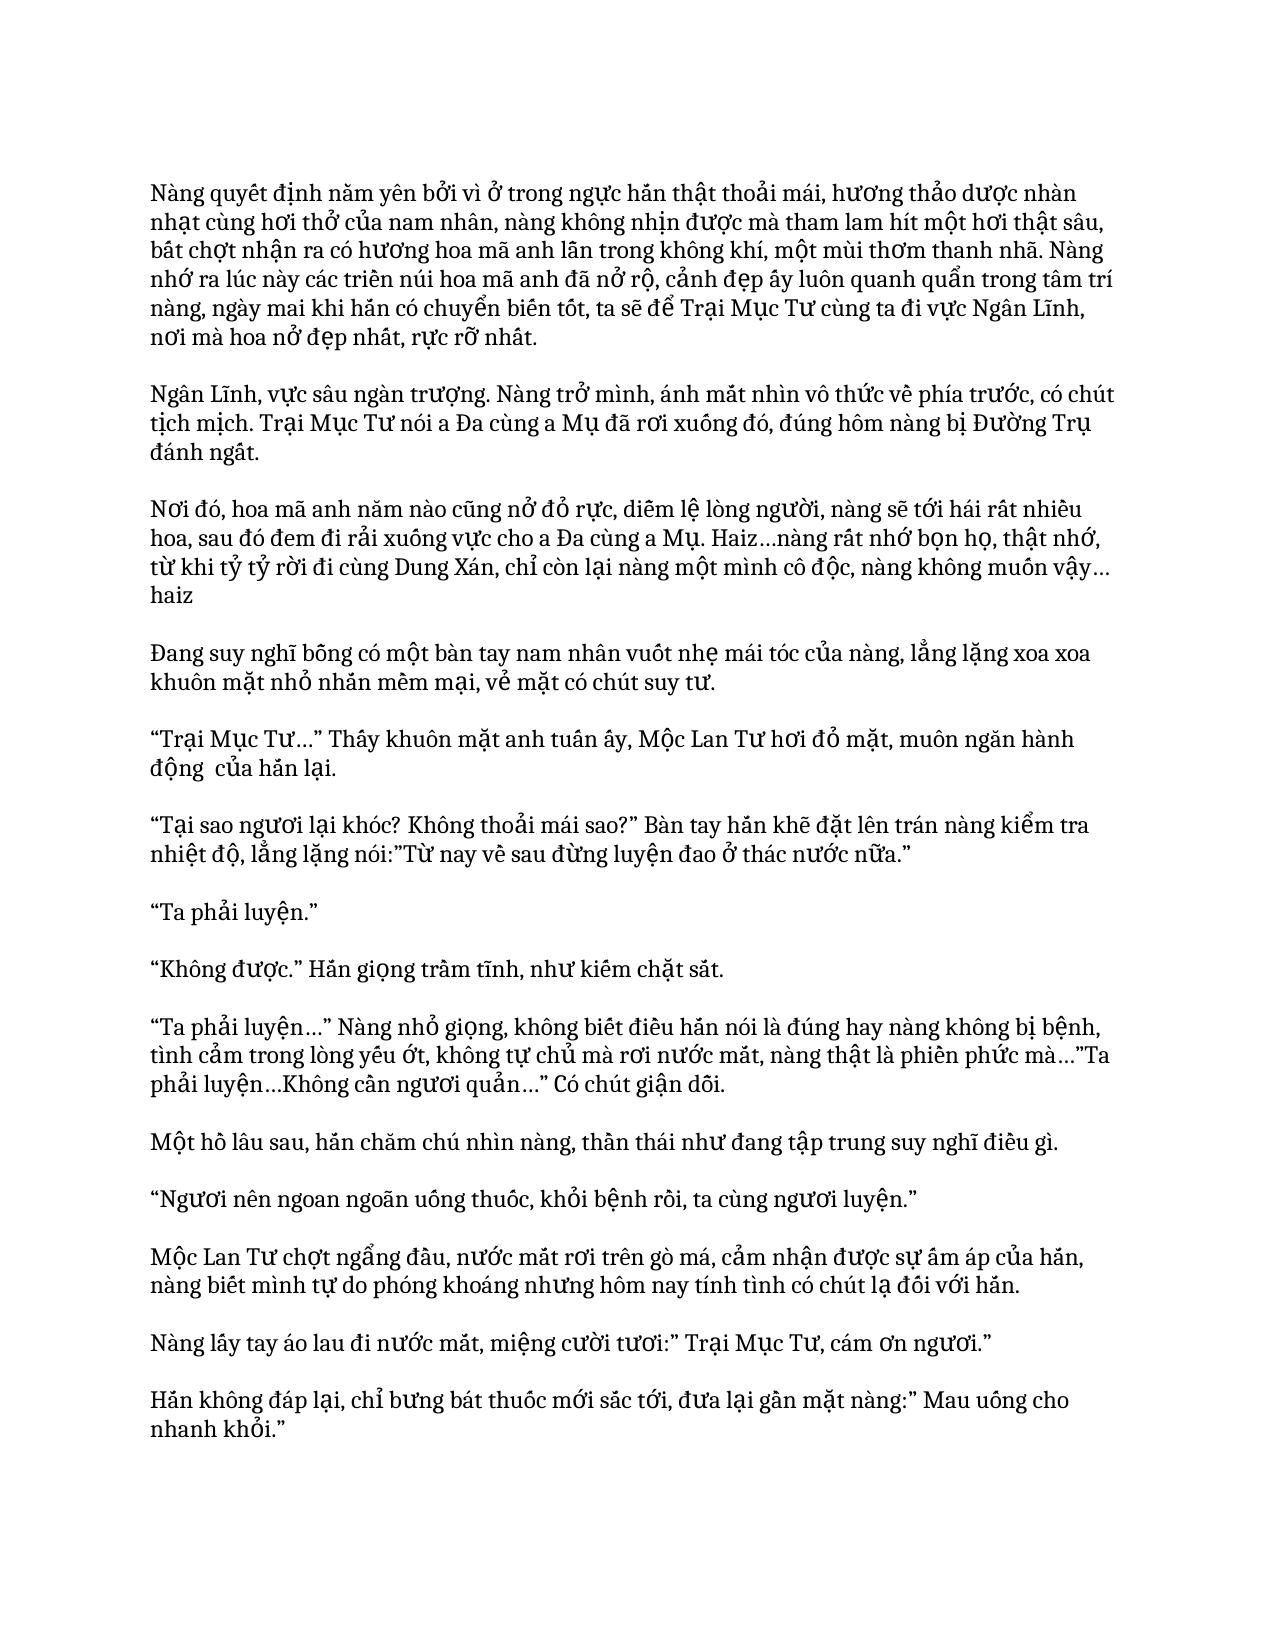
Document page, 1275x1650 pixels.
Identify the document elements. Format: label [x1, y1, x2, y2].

text [150, 150, 1125, 1472]
